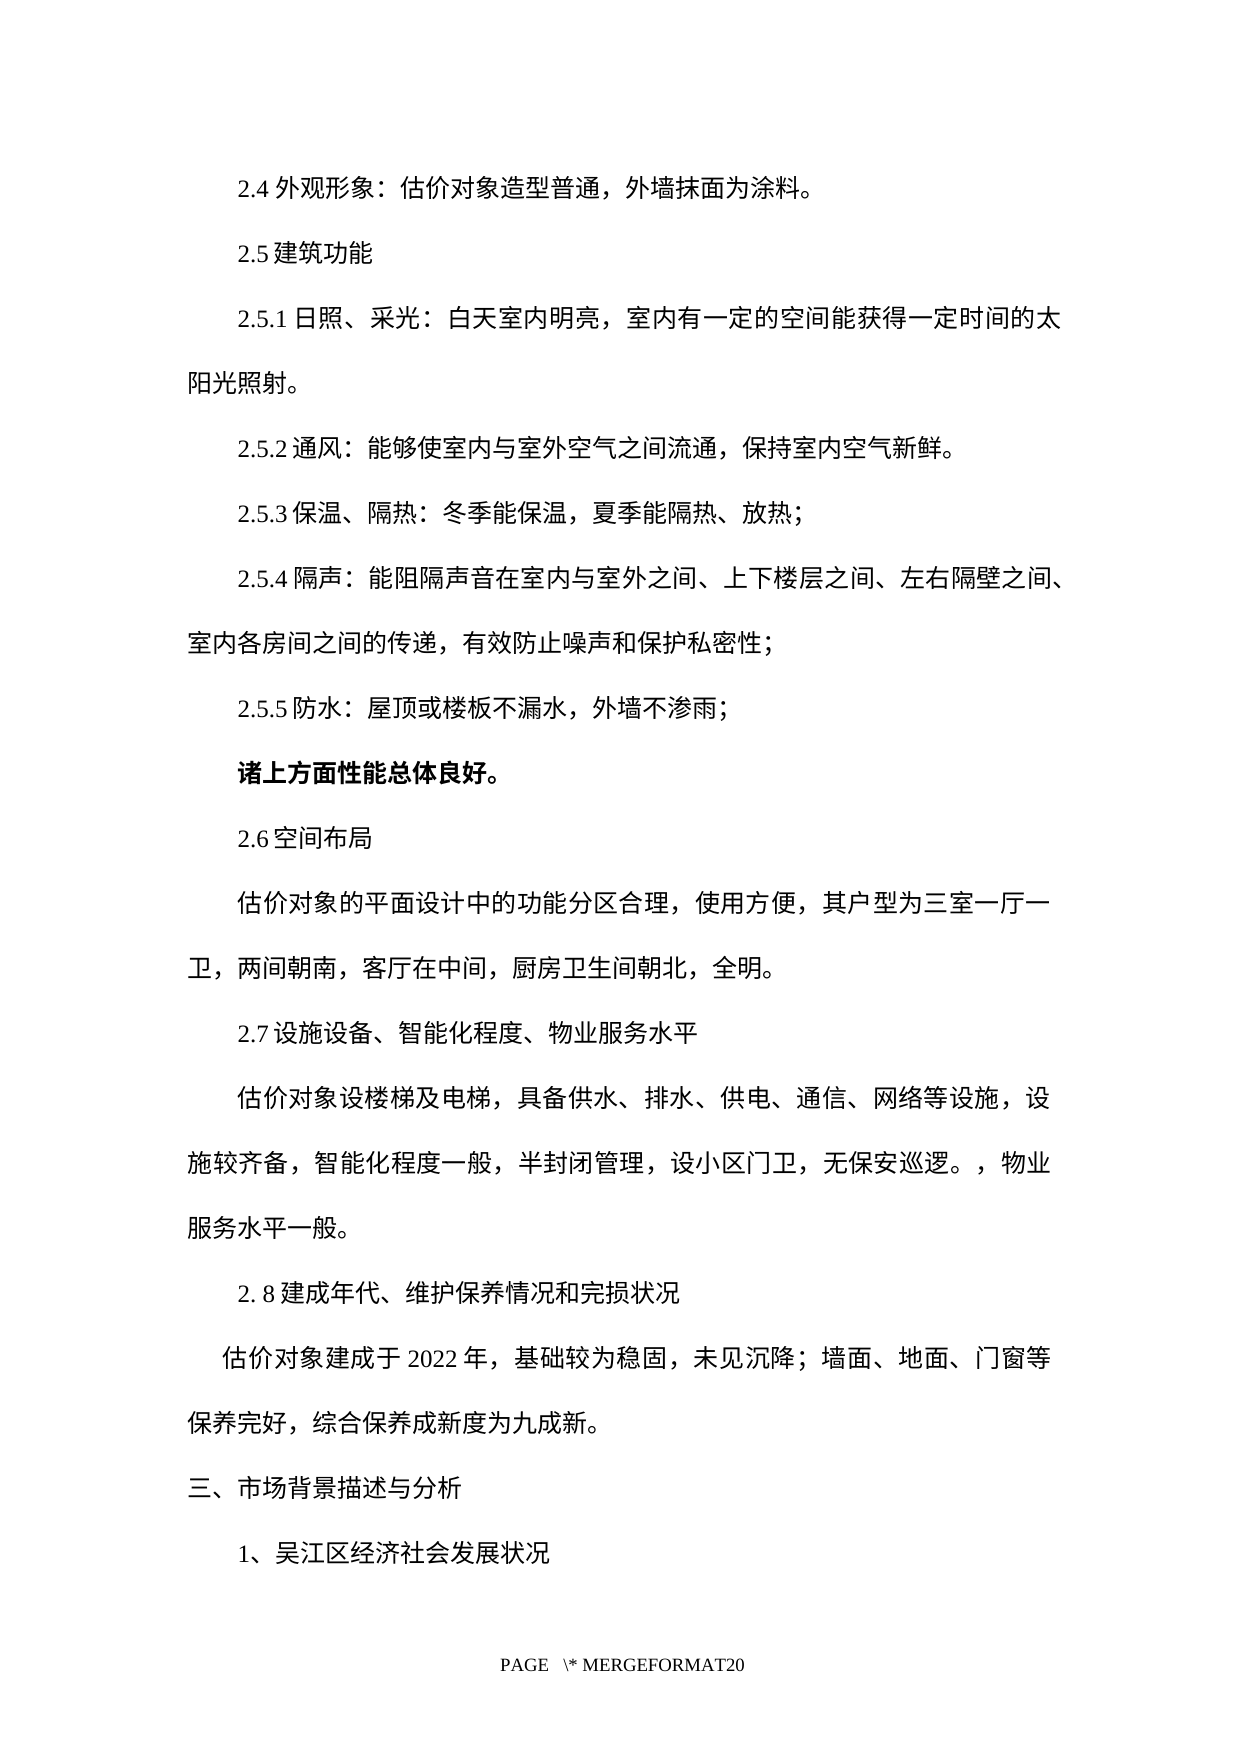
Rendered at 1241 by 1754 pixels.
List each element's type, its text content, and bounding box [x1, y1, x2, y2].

text 2.7设施设备、智能化程度、物业服务水平 [187, 999, 1053, 1064]
text 2.5.5防水：屋顶或楼板不漏水，外墙不渗雨； [187, 674, 1053, 739]
text 2.5.1日照、采光：白天室内明亮，室内有一定的空间能获得一定时间的太阳光照射。 [187, 284, 1063, 414]
text 2.5.4隔声：能阻隔声音在室内与室外之间、上下楼层之间、左右隔壁之间、室内各房间之间的传递，有效防止噪声和保护私密性； [187, 544, 1053, 674]
text 1、吴江区经济社会发展状况 [187, 1519, 1053, 1584]
text 2.4 外观形象：估价对象造型普通，外墙抹面为涂料。 [187, 154, 1053, 219]
text 2.5.2通风：能够使室内与室外空气之间流通，保持室内空气新鲜。 [187, 414, 1053, 479]
text 估价对象设楼梯及电梯，具备供水、排水、供电、通信、网络等设施，设施较齐备，智能化程度一般，半封闭管理，设小区门卫，无保安巡逻。，物业服务水平一般。 [187, 1064, 1053, 1259]
text 诸上方面性能总体良好。 [187, 739, 1053, 804]
text 三、市场背景描述与分析 [187, 1454, 1053, 1519]
text 估价对象的平面设计中的功能分区合理，使用方便，其户型为三室一厅一卫，两间朝南，客厅在中间，厨房卫生间朝北，全明。 [187, 869, 1053, 999]
text 估价对象建成于2022年，基础较为稳固，未见沉降；墙面、地面、门窗等保养完好，综合保养成新度为九成新。 [187, 1324, 1053, 1454]
text 2.5建筑功能 [187, 219, 1053, 284]
text 2. 8建成年代、维护保养情况和完损状况 [187, 1259, 1053, 1324]
text 2.6空间布局 [187, 804, 1053, 869]
text 2.5.3保温、隔热：冬季能保温，夏季能隔热、放热； [187, 479, 1053, 544]
